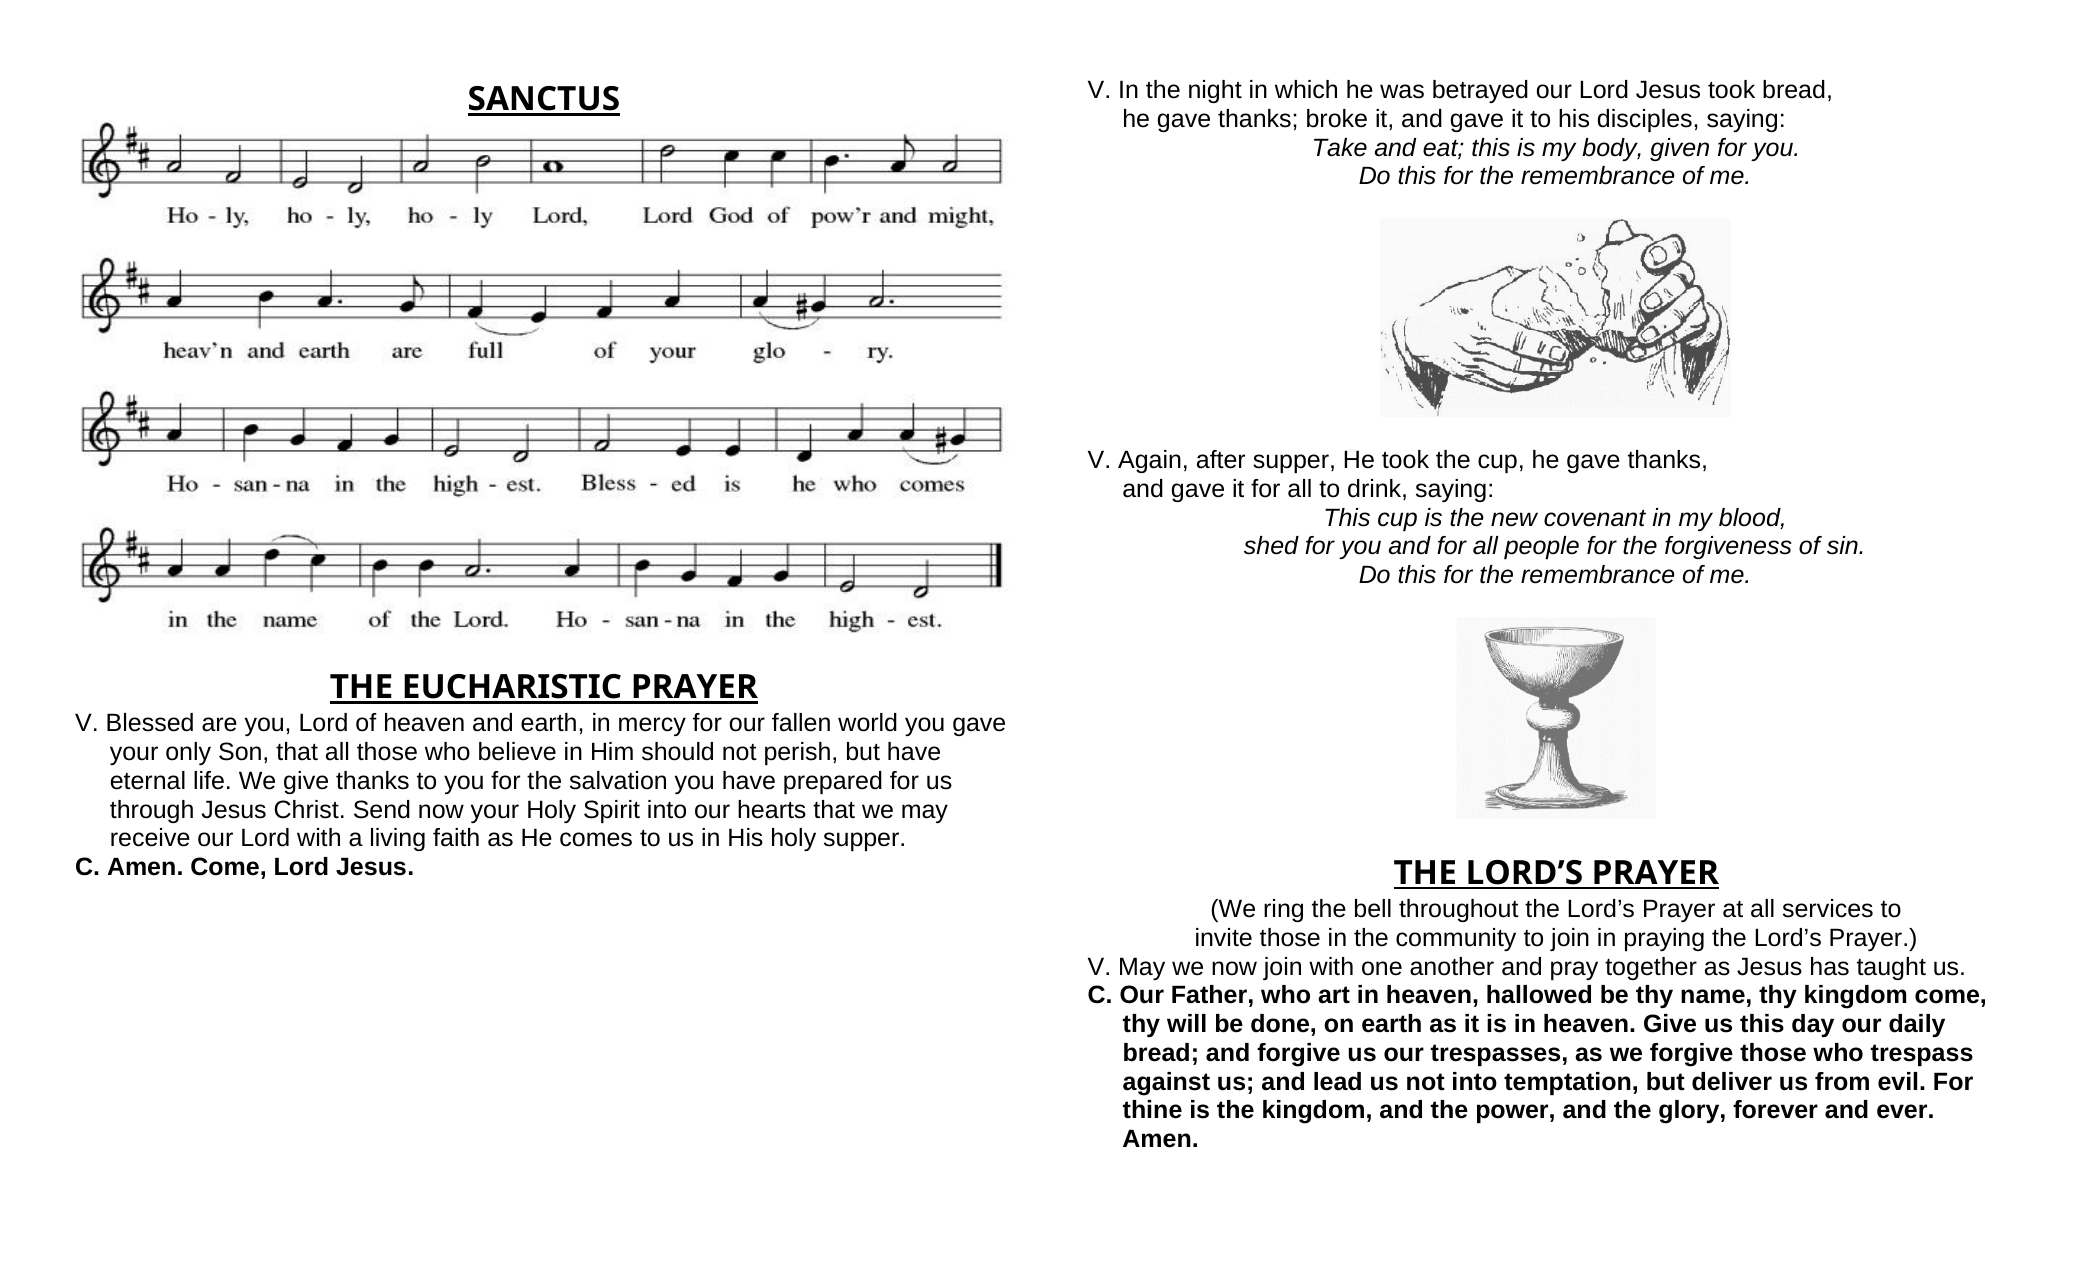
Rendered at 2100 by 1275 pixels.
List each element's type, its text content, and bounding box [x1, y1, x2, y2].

text V. May we now join with one another and pray together as Jesus has taught us. [1087, 951, 2025, 980]
text C. Our Father, who art in heaven, hallowed be thy name, thy kingdom come, [1087, 980, 2025, 1009]
text and gave it for all to drink, saying: [1087, 474, 2025, 503]
text eternal life. We give thanks to you for the salvation you have prepared for us [75, 766, 1012, 794]
text V. Again, after supper, He took the cup, he gave thanks, [1087, 445, 2025, 474]
text thy will be done, on earth as it is in heaven. Give us this day our daily [1122, 1009, 2025, 1038]
text thine is the kingdom, and the power, and the glory, forever and ever. [1122, 1095, 2025, 1124]
text Amen. [1087, 1124, 2025, 1153]
text he gave thanks; broke it, and gave it to his disciples, saying: [1087, 104, 2025, 132]
text Do this for the remembrance of me. [1087, 161, 2025, 190]
text V. Blessed are you, Lord of heaven and earth, in mercy for our fallen world you gave [75, 708, 1012, 737]
text your only Son, that all those who believe in Him should not perish, but have [75, 737, 1012, 766]
text bread; and forgive us our trespasses, as we forgive those who trespass [1122, 1038, 2025, 1066]
text (We ring the bell throughout the Lord’s Prayer at all services to [1087, 894, 2025, 923]
text Do this for the remembrance of me. [1087, 560, 2025, 589]
text THE EUCHARISTIC PRAYER [75, 663, 1012, 708]
text through Jesus Christ. Send now your Holy Spirit into our hearts that we may [75, 794, 1012, 823]
picture [78, 120, 1009, 635]
text V. In the night in which he was betrayed our Lord Jesus took bread, [1087, 75, 2025, 104]
text invite those in the community to join in praying the Lord’s Prayer.) [1087, 923, 2025, 951]
text SANCTUS [75, 75, 1012, 120]
text C. Amen. Come, Lord Jesus. [75, 852, 1012, 881]
text THE LORD’S PRAYER [1087, 848, 2025, 894]
text against us; and lead us not into temptation, but deliver us from evil. For [1122, 1066, 2025, 1095]
text shed for you and for all people for the forgiveness of sin. [1087, 532, 2025, 560]
text This cup is the new covenant in my blood, [1087, 503, 2025, 532]
text Take and eat; this is my body, given for you. [1087, 132, 2025, 161]
text receive our Lord with a living faith as He comes to us in His holy supper. [75, 823, 1012, 852]
